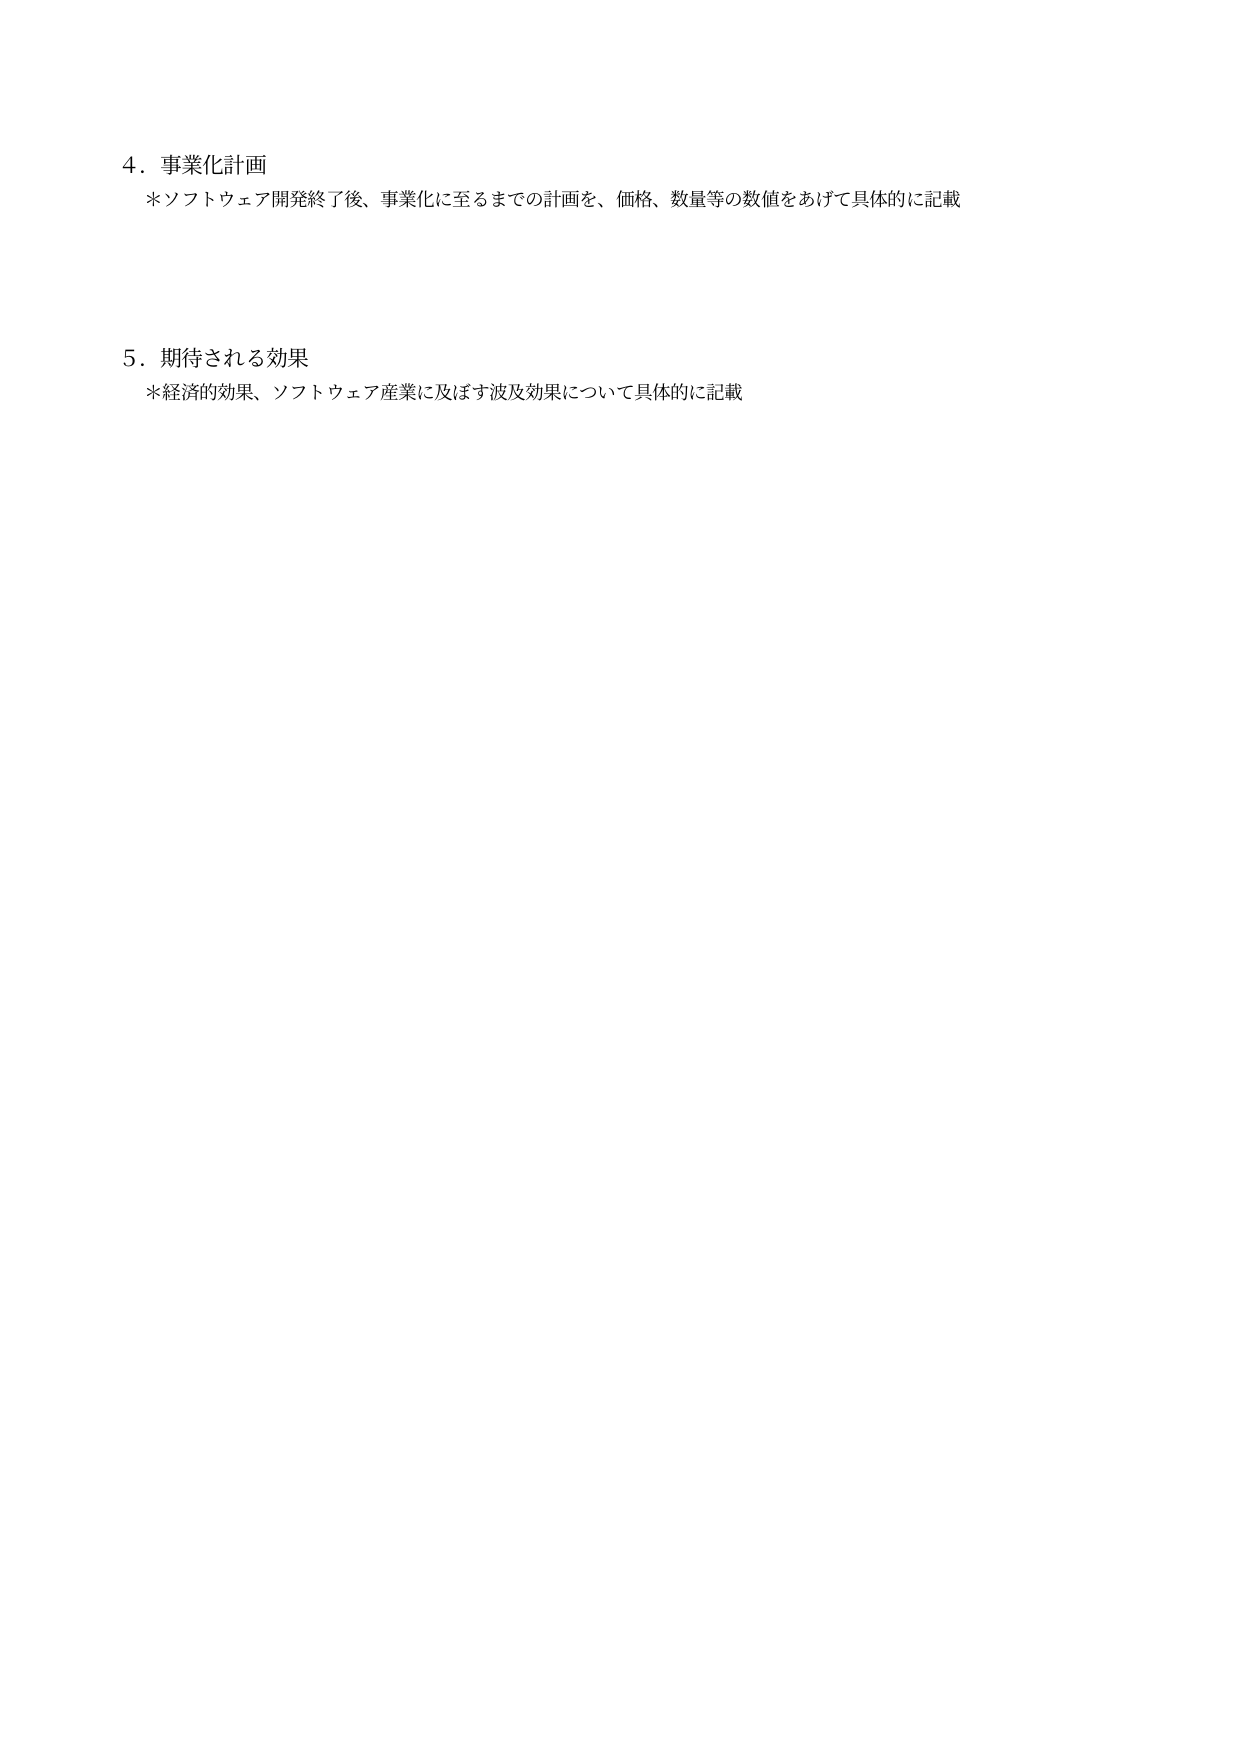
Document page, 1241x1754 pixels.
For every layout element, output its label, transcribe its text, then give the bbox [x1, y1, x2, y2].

text ４．事業化計画 [118, 148, 1122, 180]
text ＊ソフトウェア開発終了後、事業化に至るまでの計画を、価格、数量等の数値をあげて具体的に記載 [144, 180, 1122, 212]
text ＊経済的効果、ソフトウェア産業に及ぼす波及効果について具体的に記載 [144, 373, 1122, 405]
text ５．期待される効果 [118, 341, 1122, 373]
